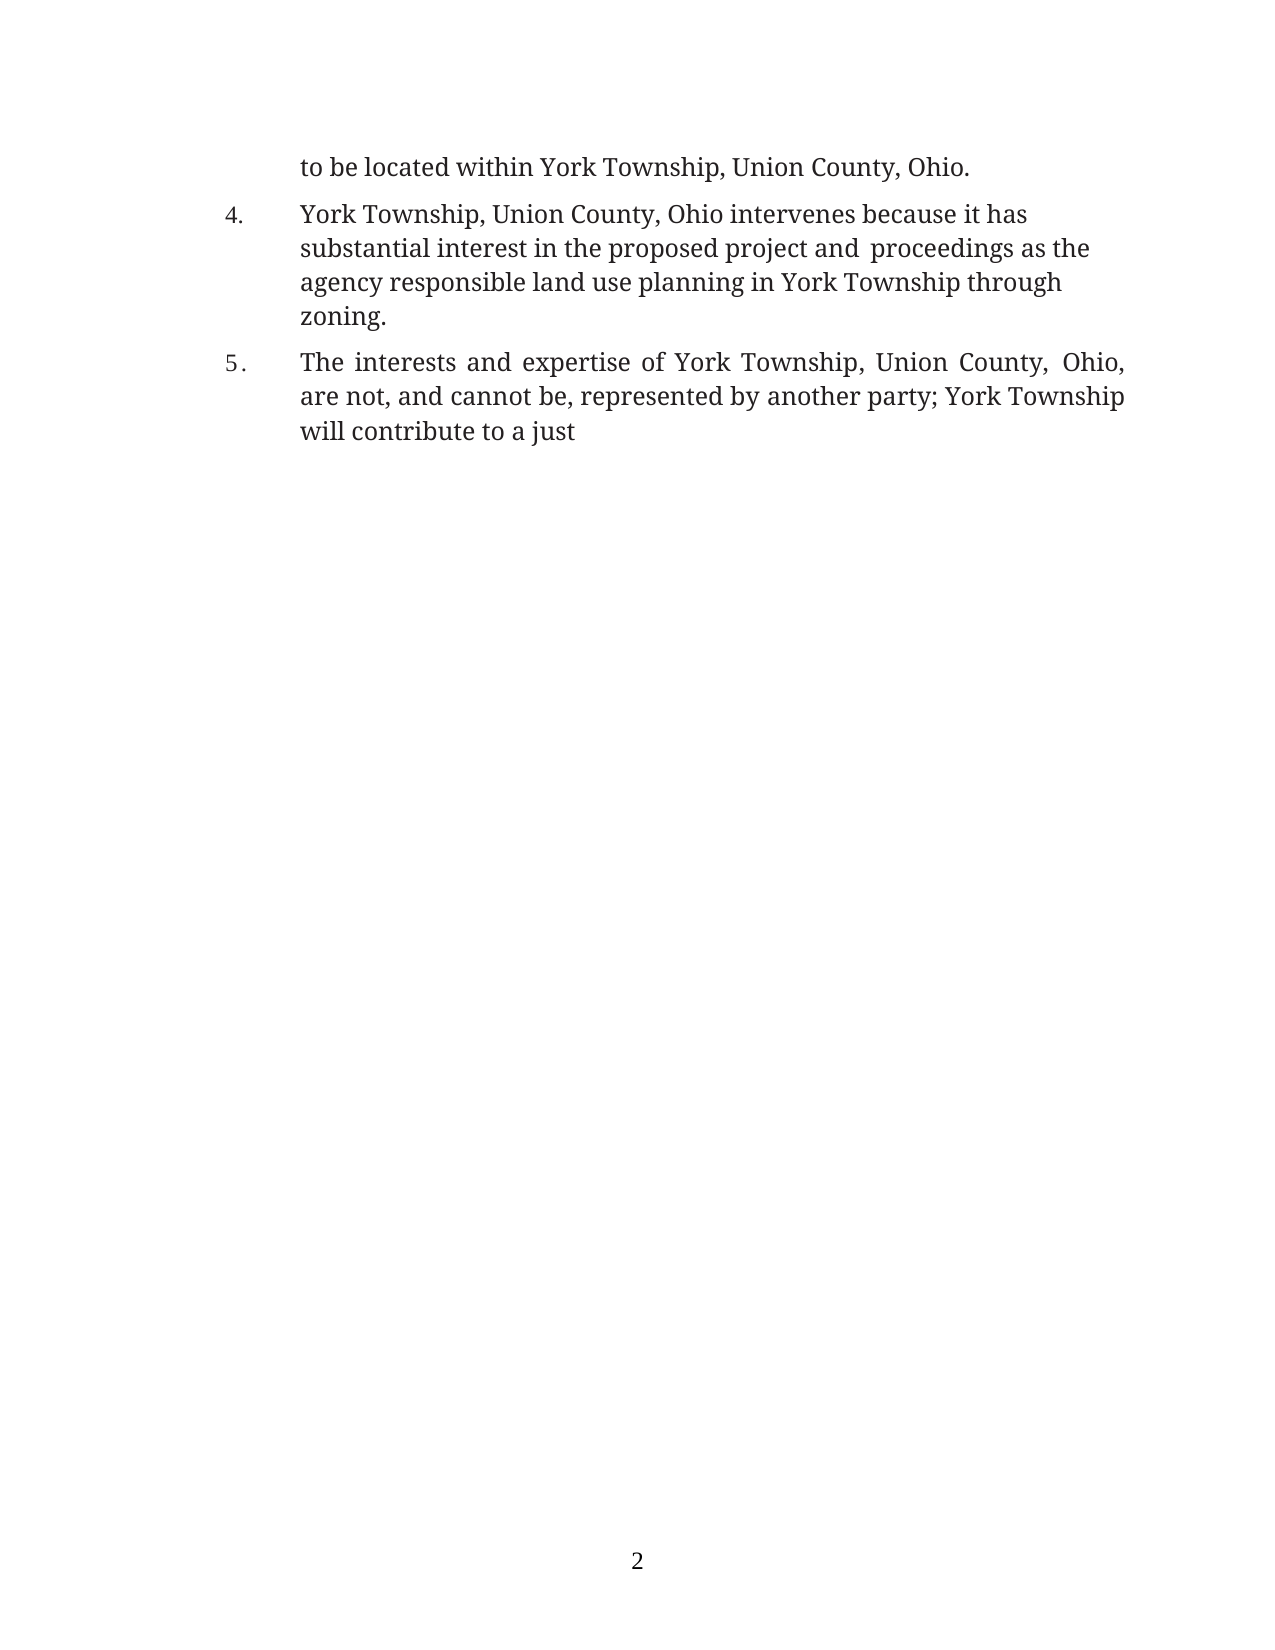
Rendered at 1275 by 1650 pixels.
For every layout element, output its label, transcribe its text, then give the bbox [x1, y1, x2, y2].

list York Township, Union County, Ohio intervenes because it has substantial interest in the proposed project and proceedings as the agency responsible land use planning in York Township through zoning. [225, 197, 1125, 333]
list The interests and expertise of York Township, Union County, Ohio, are not, and cannot be, represented by another party; York Township will contribute to a just [225, 345, 1125, 447]
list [225, 150, 1125, 184]
